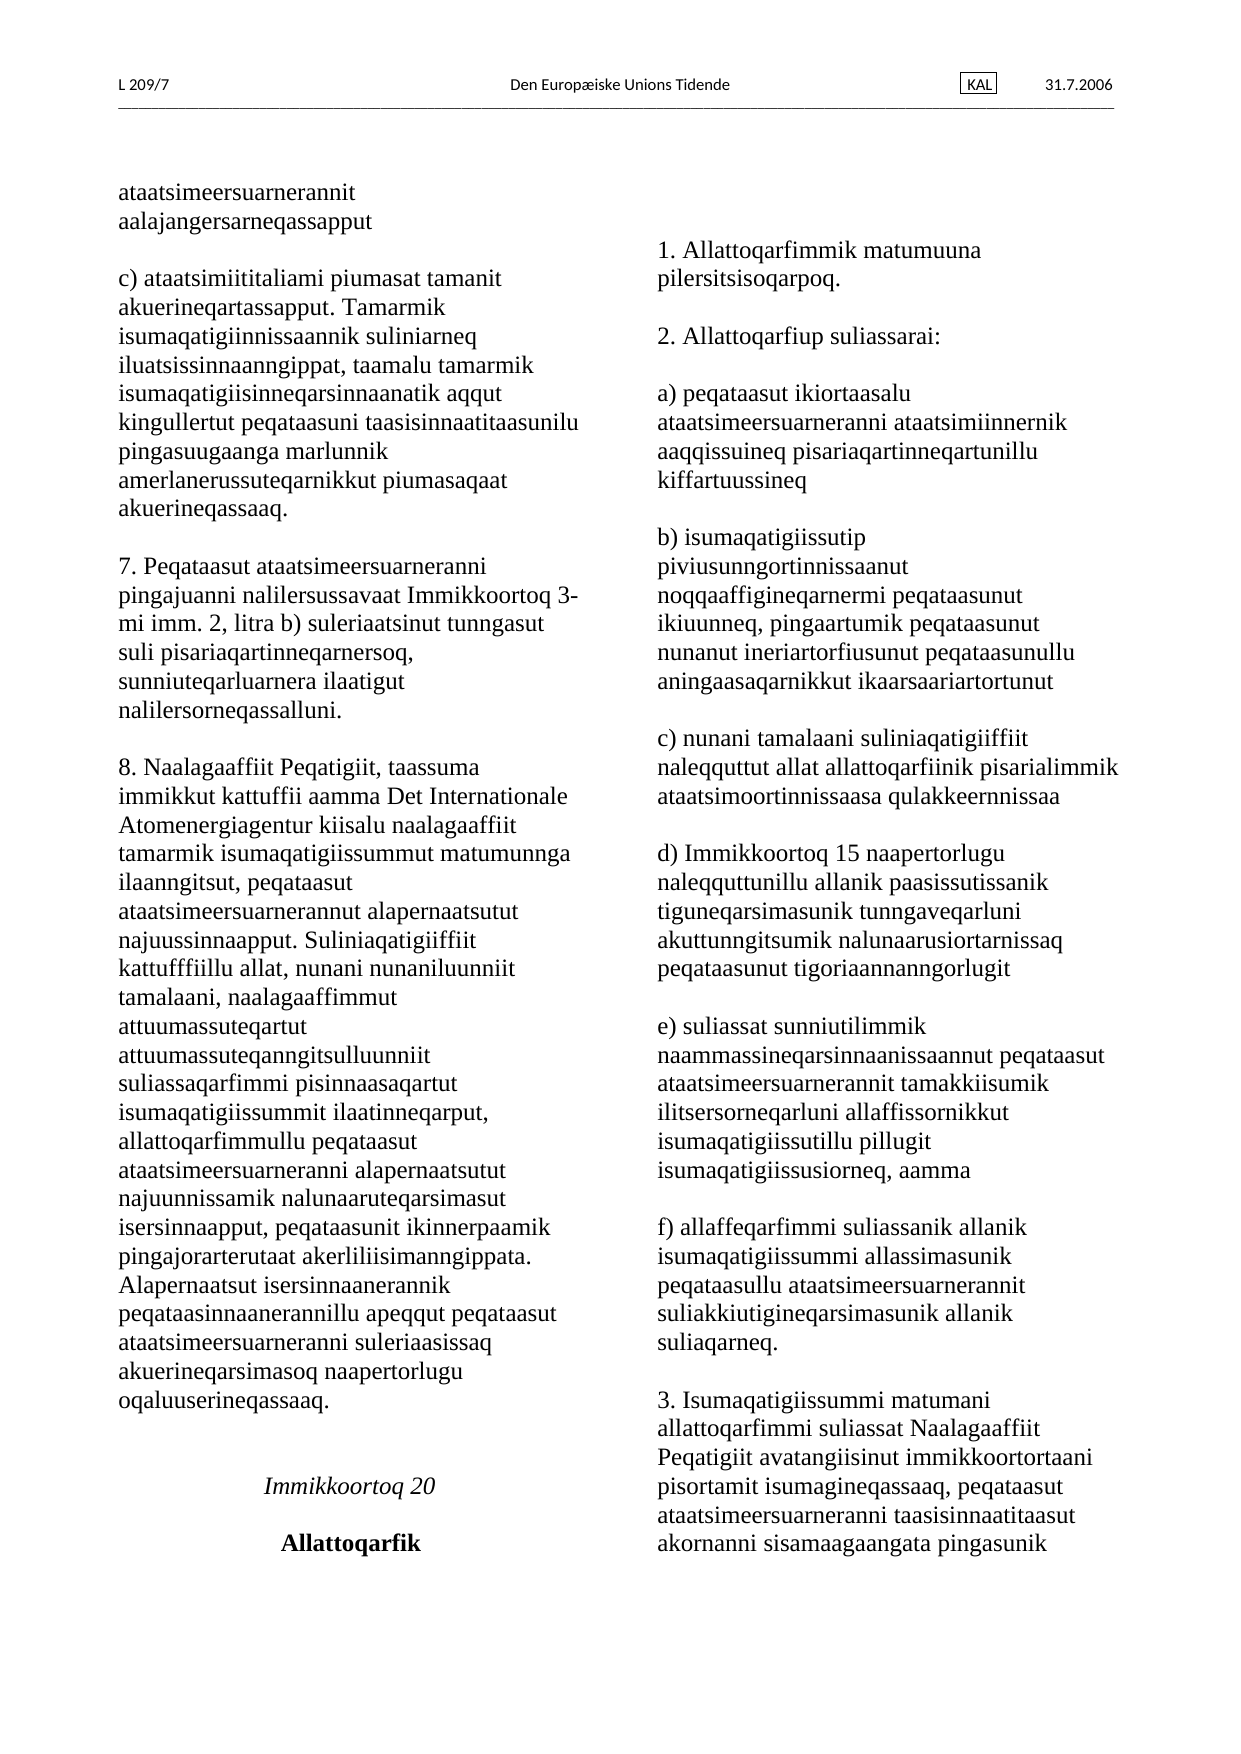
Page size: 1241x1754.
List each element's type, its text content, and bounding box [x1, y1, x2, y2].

text b) ataatsimiititaliap suliassaasa aalajangertarnerat, aaqqissuussaanera ingerlanneralu peqataasut ataatsimeersuarnerannit aalajangersarneqassapput [118, 177, 583, 235]
text 7. Peqataasut ataatsimeersuarneranni pingajuanni nalilersussavaat Immikkoortoq 3-mi imm. 2, litra b) suleriaatsinut tunngasut suli pisariaqartinneqarnersoq, sunniuteqarluarnera ilaatigut nalilersorneqassalluni. [118, 551, 583, 723]
text 8. Naalagaaffiit Peqatigiit, taassuma immikkut kattuffii aamma Det Internationale Atomenergiagentur kiisalu naalagaaffiit tamarmik isumaqatigiissummut matumunnga ilaanngitsut, peqataasut ataatsimeersuarnerannut alapernaatsutut najuussinnaapput. Suliniaqatigiiffiit kattufffiillu allat, nunani nunaniluunniit tamalaani, naalagaaffimmut attuumassuteqartut attuumassuteqanngitsulluunniit suliassaqarfimmi pisinnaasaqartut isumaqatigiissummit ilaatinneqarput, allattoqarfimmullu peqataasut ataatsimeersuarneranni alapernaatsutut najuunnissamik nalunaaruteqarsimasut isersinnaapput, peqataasunit ikinnerpaamik pingajorarterutaat akerliliisimanngippata. Alapernaatsut isersinnaanerannik peqataasinnaanerannillu apeqqut peqataasut ataatsimeersuarneranni suleriaasissaq akuerineqarsimasoq naapertorlugu oqaluuserineqassaaq. [118, 752, 583, 1413]
text 2. Allattoqarfiup suliassarai: [657, 321, 1122, 350]
text c) ataatsimiititaliami piumasat tamanit akuerineqartassapput. Tamarmik isumaqatigiinnissaannik suliniarneq iluatsissinnaanngippat, taamalu tamarmik isumaqatigiisinneqarsinnaanatik aqqut kingullertut peqataasuni taasisinnaatitaasunilu pingasuugaanga marlunnik amerlanerussuteqarnikkut piumasaqaat akuerineqassaaq. [118, 263, 583, 522]
text b) isumaqatigiissutip piviusunngortinnissaanut noqqaaffigineqarnermi peqataasunut ikiuunneq, pingaartumik peqataasunut nunanut ineriartorfiusunut peqataasunullu aningaasaqarnikkut ikaarsaariartortunut [657, 522, 1122, 695]
text Allattoqarfik [118, 1528, 583, 1557]
text f) allaffeqarfimmi suliassanik allanik isumaqatigiissummi allassimasunik peqataasullu ataatsimeersuarnerannit suliakkiutigineqarsimasunik allanik suliaqarneq. [657, 1212, 1122, 1356]
text 1. Allattoqarfimmik matumuuna pilersitsisoqarpoq. [657, 235, 1122, 292]
text e) suliassat sunniutilimmik naammassineqarsinnaanissaannut peqataasut ataatsimeersuarnerannit tamakkiisumik ilitsersorneqarluni allaffissornikkut isumaqatigiissutillu pillugit isumaqatigiissusiorneq, aamma [657, 1011, 1122, 1183]
text Immikkoortoq 20 [118, 1471, 583, 1500]
text c) nunani tamalaani suliniaqatigiiffiit naleqquttut allat allattoqarfiinik pisarialimmik ataatsimoortinnissaasa qulakkeernnissaa [657, 723, 1122, 810]
text d) Immikkoortoq 15 naapertorlugu naleqquttunillu allanik paasissutissanik tiguneqarsimasunik tunngaveqarluni akuttunngitsumik nalunaarusiortarnissaq peqataasunut tigoriaannanngorlugit [657, 838, 1122, 982]
text a) peqataasut ikiortaasalu ataatsimeersuarneranni ataatsimiinnernik aaqqissuineq pisariaqartinneqartunillu kiffartuussineq [657, 378, 1122, 493]
